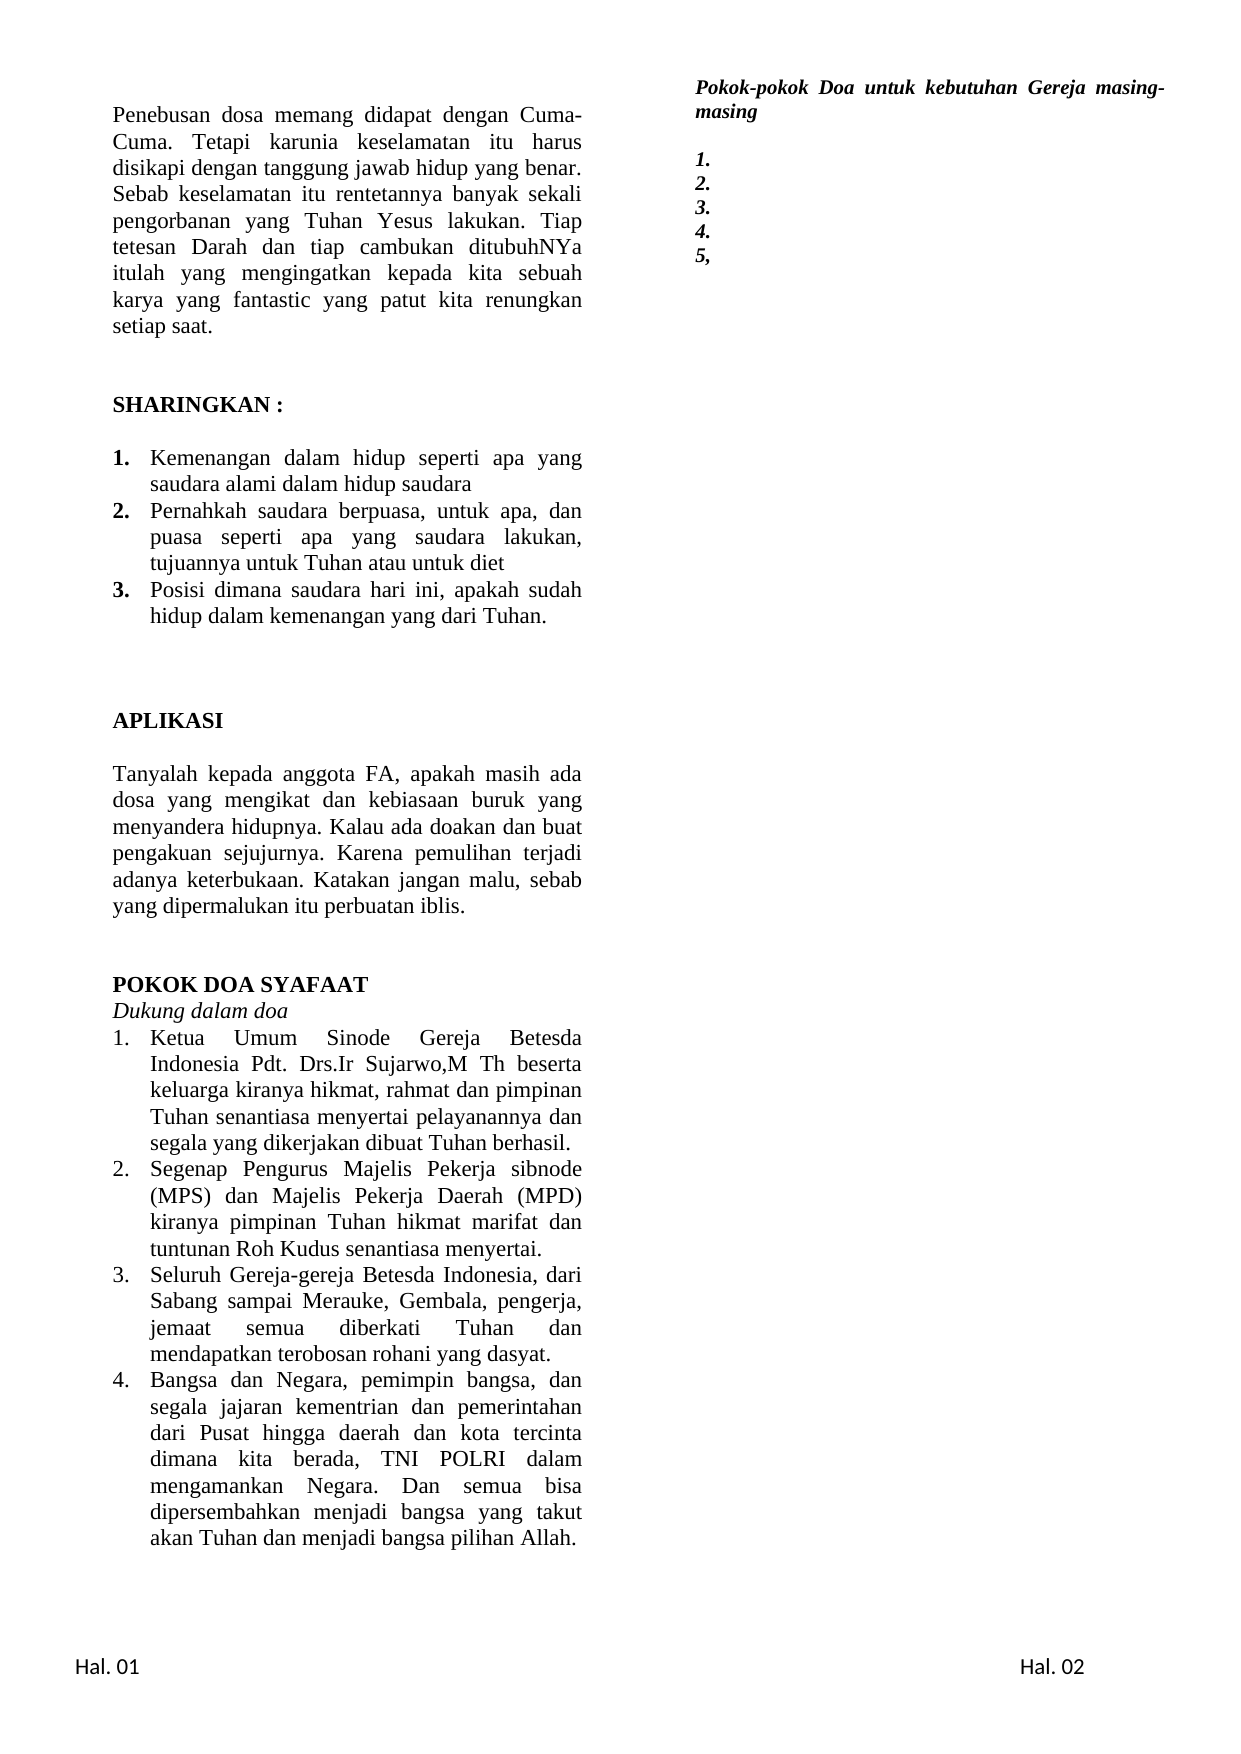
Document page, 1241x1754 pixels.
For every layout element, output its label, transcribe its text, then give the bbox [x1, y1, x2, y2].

text 4. [695, 219, 1165, 243]
list Bangsa dan Negara, pemimpin bangsa, dan segala jajaran kementrian dan pemerintahan dari Pusat hingga daerah dan kota tercinta dimana kita berada, TNI POLRI dalam mengamankan Negara. Dan semua bisa dipersembahkan menjadi bangsa yang takut akan Tuhan dan menjadi bangsa pilihan Allah. [112, 1366, 583, 1551]
list Ketua Umum Sinode Gereja Betesda Indonesia Pdt. Drs.Ir Sujarwo,M Th beserta keluarga kiranya hikmat, rahmat dan pimpinan Tuhan senantiasa menyertai pelayanannya dan segala yang dikerjakan dibuat Tuhan berhasil. [112, 1024, 583, 1156]
list Pernahkah saudara berpuasa, untuk apa, dan puasa seperti apa yang saudara lakukan, tujuannya untuk Tuhan atau untuk diet [112, 497, 583, 576]
text Pokok-pokok Doa untuk kebutuhan Gereja masing-masing [695, 75, 1165, 123]
text 2. [695, 171, 1165, 195]
list Segenap Pengurus Majelis Pekerja sibnode (MPS) dan Majelis Pekerja Daerah (MPD) kiranya pimpinan Tuhan hikmat marifat dan tuntunan Roh Kudus senantiasa menyertai. [112, 1156, 583, 1261]
list Kemenangan dalam hidup seperti apa yang saudara alami dalam hidup saudara [112, 444, 583, 497]
list Seluruh Gereja-gereja Betesda Indonesia, dari Sabang sampai Merauke, Gembala, pengerja, jemaat semua diberkati Tuhan dan mendapatkan terobosan rohani yang dasyat. [112, 1261, 583, 1366]
text APLIKASI [112, 707, 583, 734]
text Penebusan dosa memang didapat dengan Cuma-Cuma. Tetapi karunia keselamatan itu harus disikapi dengan tanggung jawab hidup yang benar. Sebab keselamatan itu rentetannya banyak sekali pengorbanan yang Tuhan Yesus lakukan. Tiap tetesan Darah dan tiap cambukan ditubuhNYa itulah yang mengingatkan kepada kita sebuah karya yang fantastic yang patut kita renungkan setiap saat. [112, 101, 583, 338]
text Tanyalah kepada anggota FA, apakah masih ada dosa yang mengikat dan kebiasaan buruk yang menyandera hidupnya. Kalau ada doakan dan buat pengakuan sejujurnya. Karena pemulihan terjadi adanya keterbukaan. Katakan jangan malu, sebab yang dipermalukan itu perbuatan iblis. [112, 760, 583, 918]
text POKOK DOA SYAFAAT [112, 971, 583, 997]
text 3. [695, 195, 1165, 219]
text 5, [695, 243, 1165, 267]
list Posisi dimana saudara hari ini, apakah sudah hidup dalam kemenangan yang dari Tuhan. [112, 576, 583, 628]
text 1. [695, 147, 1165, 171]
text Dukung dalam doa [112, 997, 583, 1024]
text SHARINGKAN : [112, 391, 583, 418]
